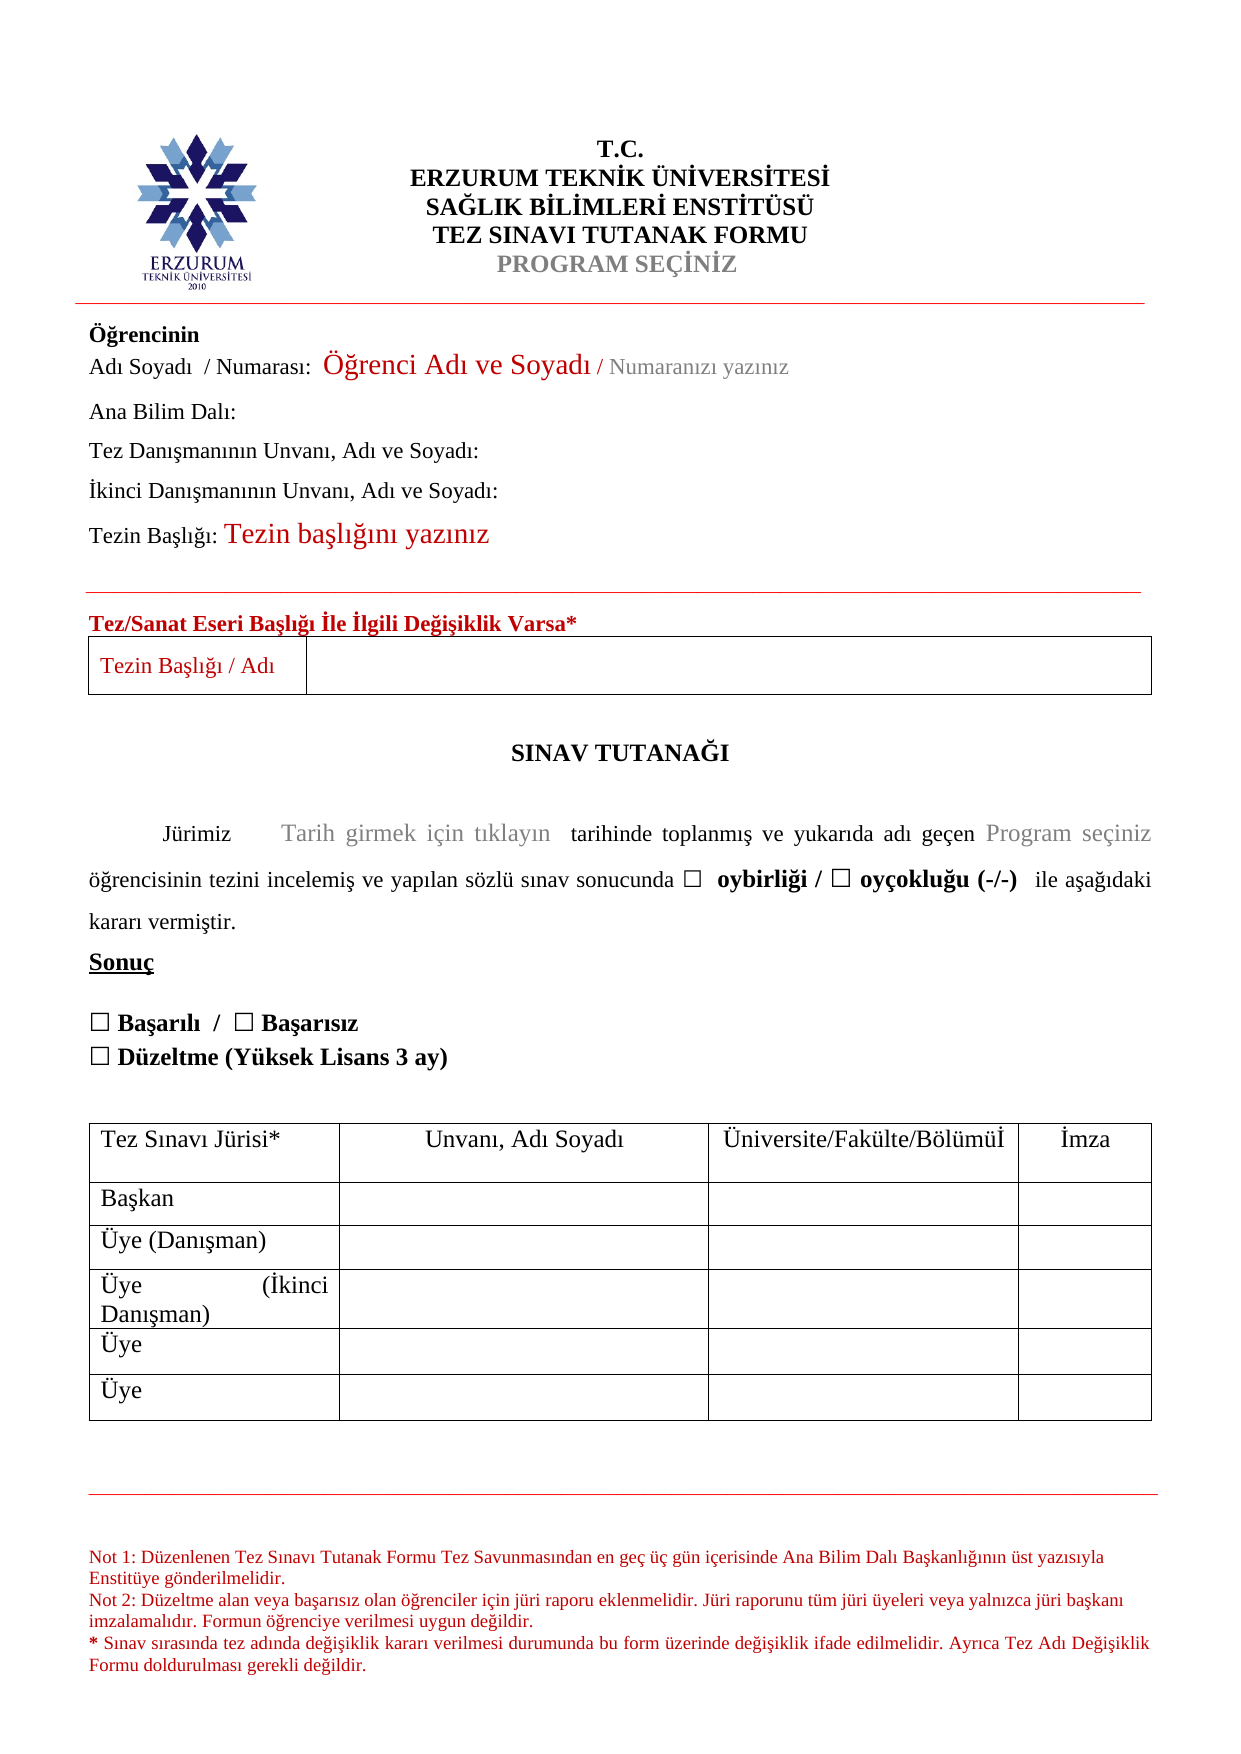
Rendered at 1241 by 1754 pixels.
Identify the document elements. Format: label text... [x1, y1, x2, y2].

table_cell Üye [90, 1375, 339, 1420]
text İkinci Danışmanının Unvanı, Adı ve Soyadı: [89, 477, 1152, 503]
table_cell [709, 1375, 1018, 1420]
table_cell [1019, 1329, 1151, 1374]
table_header Tez Sınavı Jürisi* [90, 1124, 339, 1182]
table_header İmza [1019, 1124, 1151, 1182]
text Jürimiz tarihinde toplanmış ve yukarıda adı geçen öğrencisinin tezini incelemiş ve yapılan sözlü sınav sonucunda oybirliği / oyçokluğu (-/-) ile aşağıdaki kararı vermiştir. [89, 818, 1152, 934]
text Sonuç [89, 947, 1152, 976]
text Ana Bilim Dalı: [89, 398, 1152, 424]
text _____________________________________________________________________________ [89, 1469, 1211, 1498]
table_cell [1019, 1270, 1151, 1328]
table_header Tezin Başlığı / Adı [89, 637, 306, 694]
table_cell [709, 1270, 1018, 1328]
text Başarılı / Başarısız [89, 1005, 1152, 1039]
table_cell [709, 1183, 1018, 1224]
text Düzeltme (Yüksek Lisans 3 ay) [89, 1039, 1152, 1073]
text Tez Danışmanının Unvanı, Adı ve Soyadı: [89, 437, 1152, 463]
text Adı Soyadı / Numarası: / [89, 347, 1152, 381]
text ____________________________________________________________________________ [0, 566, 1211, 595]
table_cell [709, 1329, 1018, 1374]
table_cell Üye (Danışman) [90, 1226, 339, 1269]
table_cell [340, 1270, 708, 1328]
table_cell [340, 1329, 708, 1374]
text SINAV TUTANAĞI [89, 738, 1152, 767]
table_cell [1019, 1183, 1151, 1224]
table_cell Başkan [90, 1183, 339, 1224]
table_cell [340, 1226, 708, 1269]
table_cell [340, 1183, 708, 1224]
text Öğrencinin [89, 321, 1152, 347]
text ERZURUM TEKNİK ÜNİVERSİTESİ [89, 163, 1152, 192]
text Tezin Başlığı: [89, 516, 1152, 550]
table_header Unvanı, Adı Soyadı [340, 1124, 708, 1182]
table_cell [340, 1375, 708, 1420]
table_header [307, 637, 1151, 694]
text _____________________________________________________________________________ [0, 278, 1211, 307]
table_cell Üye [90, 1329, 339, 1374]
picture [88, 131, 302, 278]
table_cell Üye (İkinci Danışman) [90, 1270, 339, 1328]
text SAĞLIK BİLİMLERİ ENSTİTÜSÜ [89, 192, 1152, 220]
text Not 1: Düzenlenen Tez Sınavı Tutanak Formu Tez Savunmasından en geç üç gün içerisinde Ana Bilim Dalı Başkanlığının üst yazısıyla Enstitüye gönderilmelidir. [89, 1546, 1152, 1589]
text Not 2: Düzeltme alan veya başarısız olan öğrenciler için jüri raporu eklenmelidir. Jüri raporunu tüm jüri üyeleri veya yalnızca jüri başkanı imzalamalıdır. Formun öğrenciye verilmesi uygun değildir. [89, 1589, 1152, 1632]
text TEZ SINAVI TUTANAK FORMU [89, 220, 1152, 249]
table_cell [1019, 1375, 1151, 1420]
text Tez/Sanat Eseri Başlığı İle İlgili Değişiklik Varsa* [89, 609, 1152, 636]
table_cell [1019, 1226, 1151, 1269]
text T.C. [89, 134, 1152, 163]
table_cell [709, 1226, 1018, 1269]
text * Sınav sırasında tez adında değişiklik kararı verilmesi durumunda bu form üzerinde değişiklik ifade edilmelidir. Ayrıca Tez Adı Değişiklik Formu doldurulması gerekli değildir. [89, 1632, 1152, 1675]
table_header Üniversite/Fakülte/Bölümüİ [709, 1124, 1018, 1182]
